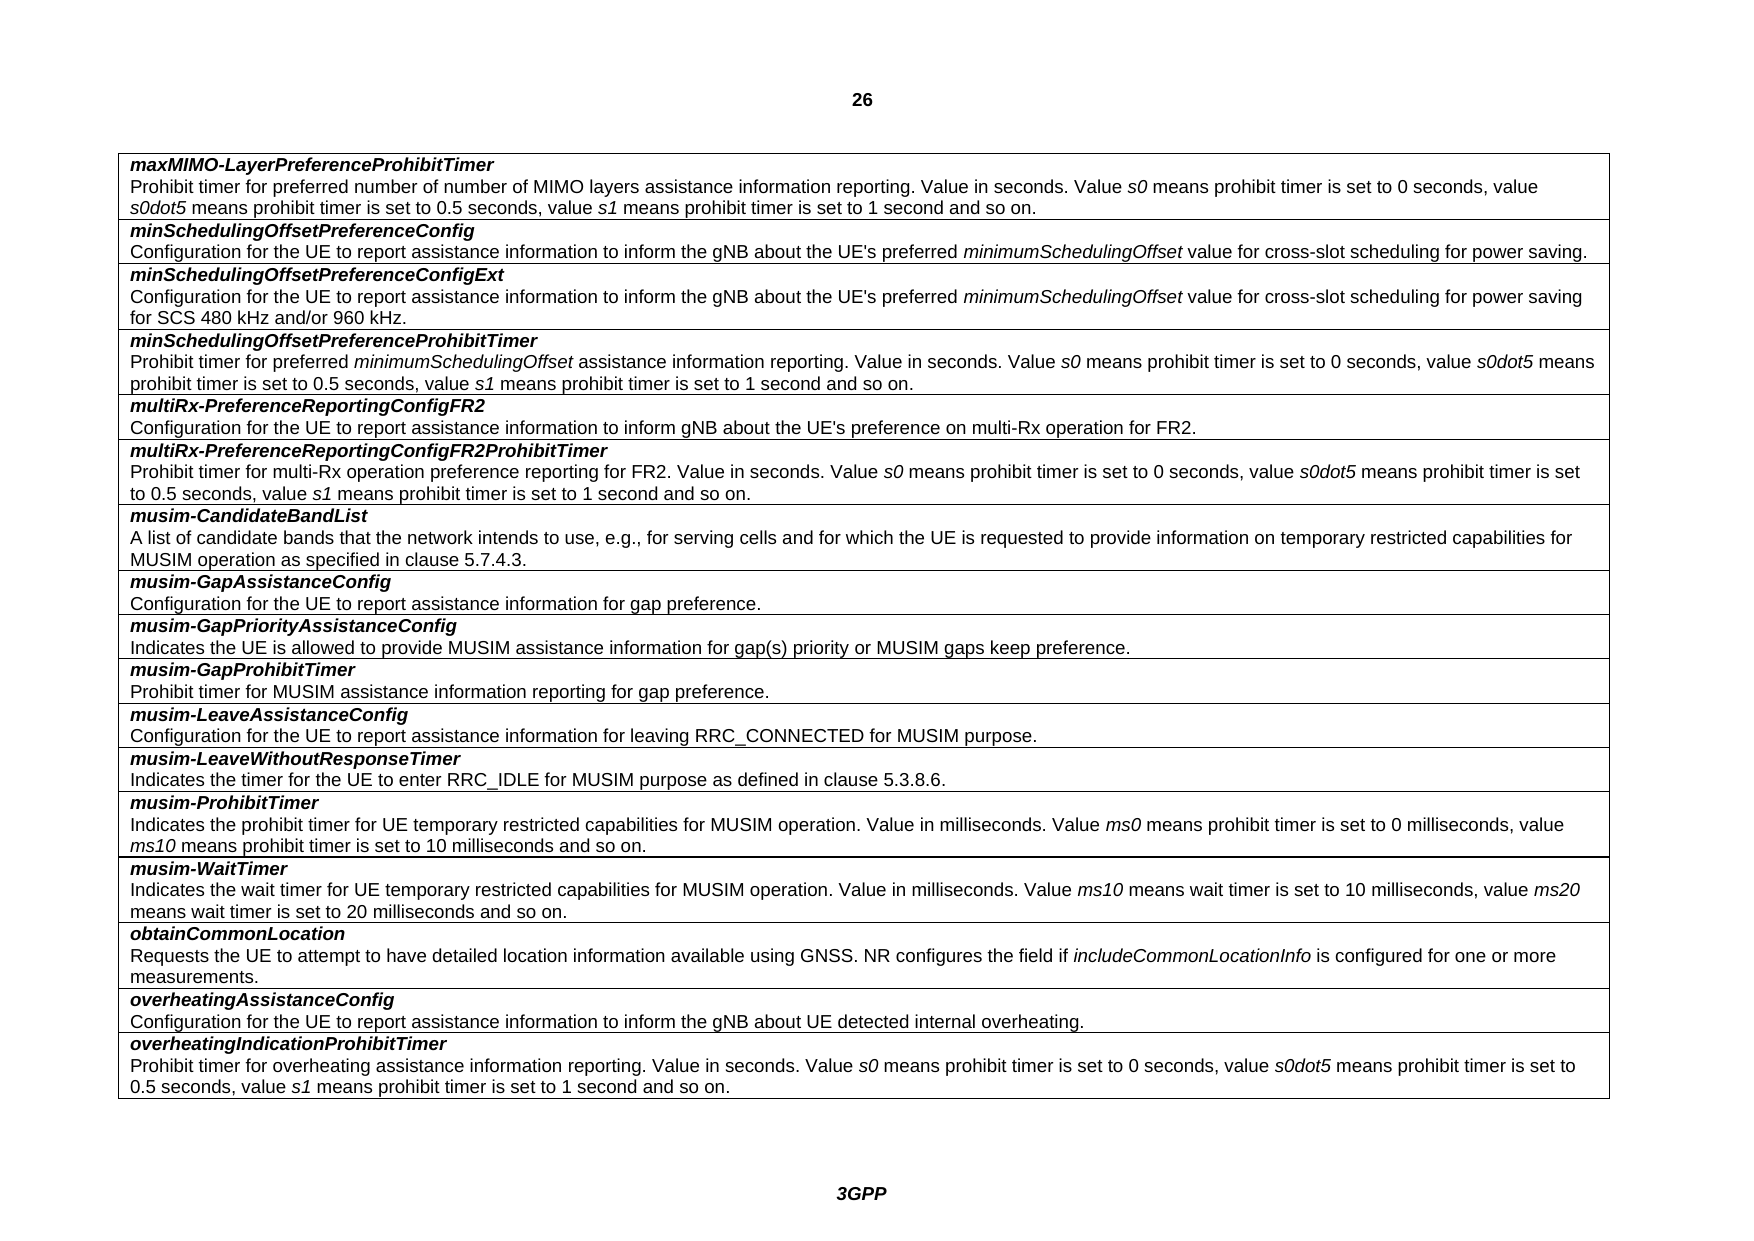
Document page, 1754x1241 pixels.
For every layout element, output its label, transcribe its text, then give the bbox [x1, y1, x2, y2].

table_cell musim-GapPriorityAssistanceConfig Indicates the UE is allowed to provide MUSIM assistance information for gap(s) priority or MUSIM gaps keep preference. [119, 615, 1609, 658]
table_cell obtainCommonLocation Requests the UE to attempt to have detailed location information available using GNSS. NR configures the field if includeCommonLocationInfo is configured for one or more measurements. [119, 923, 1609, 988]
table_cell maxMIMO-LayerPreferenceProhibitTimer Prohibit timer for preferred number of number of MIMO layers assistance information reporting. Value in seconds. Value s0 means prohibit timer is set to 0 seconds, value s0dot5 means prohibit timer is set to 0.5 seconds, value s1 means prohibit timer is set to 1 second and so on. [119, 154, 1609, 219]
table_cell musim-GapAssistanceConfig Configuration for the UE to report assistance information for gap preference. [119, 571, 1609, 614]
table_cell minSchedulingOffsetPreferenceProhibitTimer Prohibit timer for preferred minimumSchedulingOffset assistance information reporting. Value in seconds. Value s0 means prohibit timer is set to 0 seconds, value s0dot5 means prohibit timer is set to 0.5 seconds, value s1 means prohibit timer is set to 1 second and so on. [119, 330, 1609, 394]
table_cell multiRx-PreferenceReportingConfigFR2 Configuration for the UE to report assistance information to inform gNB about the UE's preference on multi-Rx operation for FR2. [119, 395, 1609, 438]
table_cell overheatingIndicationProhibitTimer Prohibit timer for overheating assistance information reporting. Value in seconds. Value s0 means prohibit timer is set to 0 seconds, value s0dot5 means prohibit timer is set to 0.5 seconds, value s1 means prohibit timer is set to 1 second and so on. [119, 1033, 1609, 1098]
table_cell musim-LeaveWithoutResponseTimer Indicates the timer for the UE to enter RRC_IDLE for MUSIM purpose as defined in clause 5.3.8.6. [119, 748, 1609, 791]
table_cell musim-CandidateBandList A list of candidate bands that the network intends to use, e.g., for serving cells and for which the UE is requested to provide information on temporary restricted capabilities for MUSIM operation as specified in clause 5.7.4.3. [119, 505, 1609, 570]
table_cell multiRx-PreferenceReportingConfigFR2ProhibitTimer Prohibit timer for multi-Rx operation preference reporting for FR2. Value in seconds. Value s0 means prohibit timer is set to 0 seconds, value s0dot5 means prohibit timer is set to 0.5 seconds, value s1 means prohibit timer is set to 1 second and so on. [119, 440, 1609, 504]
table_cell minSchedulingOffsetPreferenceConfig Configuration for the UE to report assistance information to inform the gNB about the UE's preferred minimumSchedulingOffset value for cross-slot scheduling for power saving. [119, 220, 1609, 263]
table_cell musim-ProhibitTimer Indicates the prohibit timer for UE temporary restricted capabilities for MUSIM operation. Value in milliseconds. Value ms0 means prohibit timer is set to 0 milliseconds, value ms10 means prohibit timer is set to 10 milliseconds and so on. [119, 792, 1609, 856]
table_cell musim-GapProhibitTimer Prohibit timer for MUSIM assistance information reporting for gap preference. [119, 659, 1609, 702]
table_cell musim-LeaveAssistanceConfig Configuration for the UE to report assistance information for leaving RRC_CONNECTED for MUSIM purpose. [119, 704, 1609, 747]
table_cell overheatingAssistanceConfig Configuration for the UE to report assistance information to inform the gNB about UE detected internal overheating. [119, 989, 1609, 1032]
table_cell musim-WaitTimer Indicates the wait timer for UE temporary restricted capabilities for MUSIM operation. Value in milliseconds. Value ms10 means wait timer is set to 10 milliseconds, value ms20 means wait timer is set to 20 milliseconds and so on. [119, 858, 1609, 922]
table_cell minSchedulingOffsetPreferenceConfigExt Configuration for the UE to report assistance information to inform the gNB about the UE's preferred minimumSchedulingOffset value for cross-slot scheduling for power saving for SCS 480 kHz and/or 960 kHz. [119, 264, 1609, 328]
